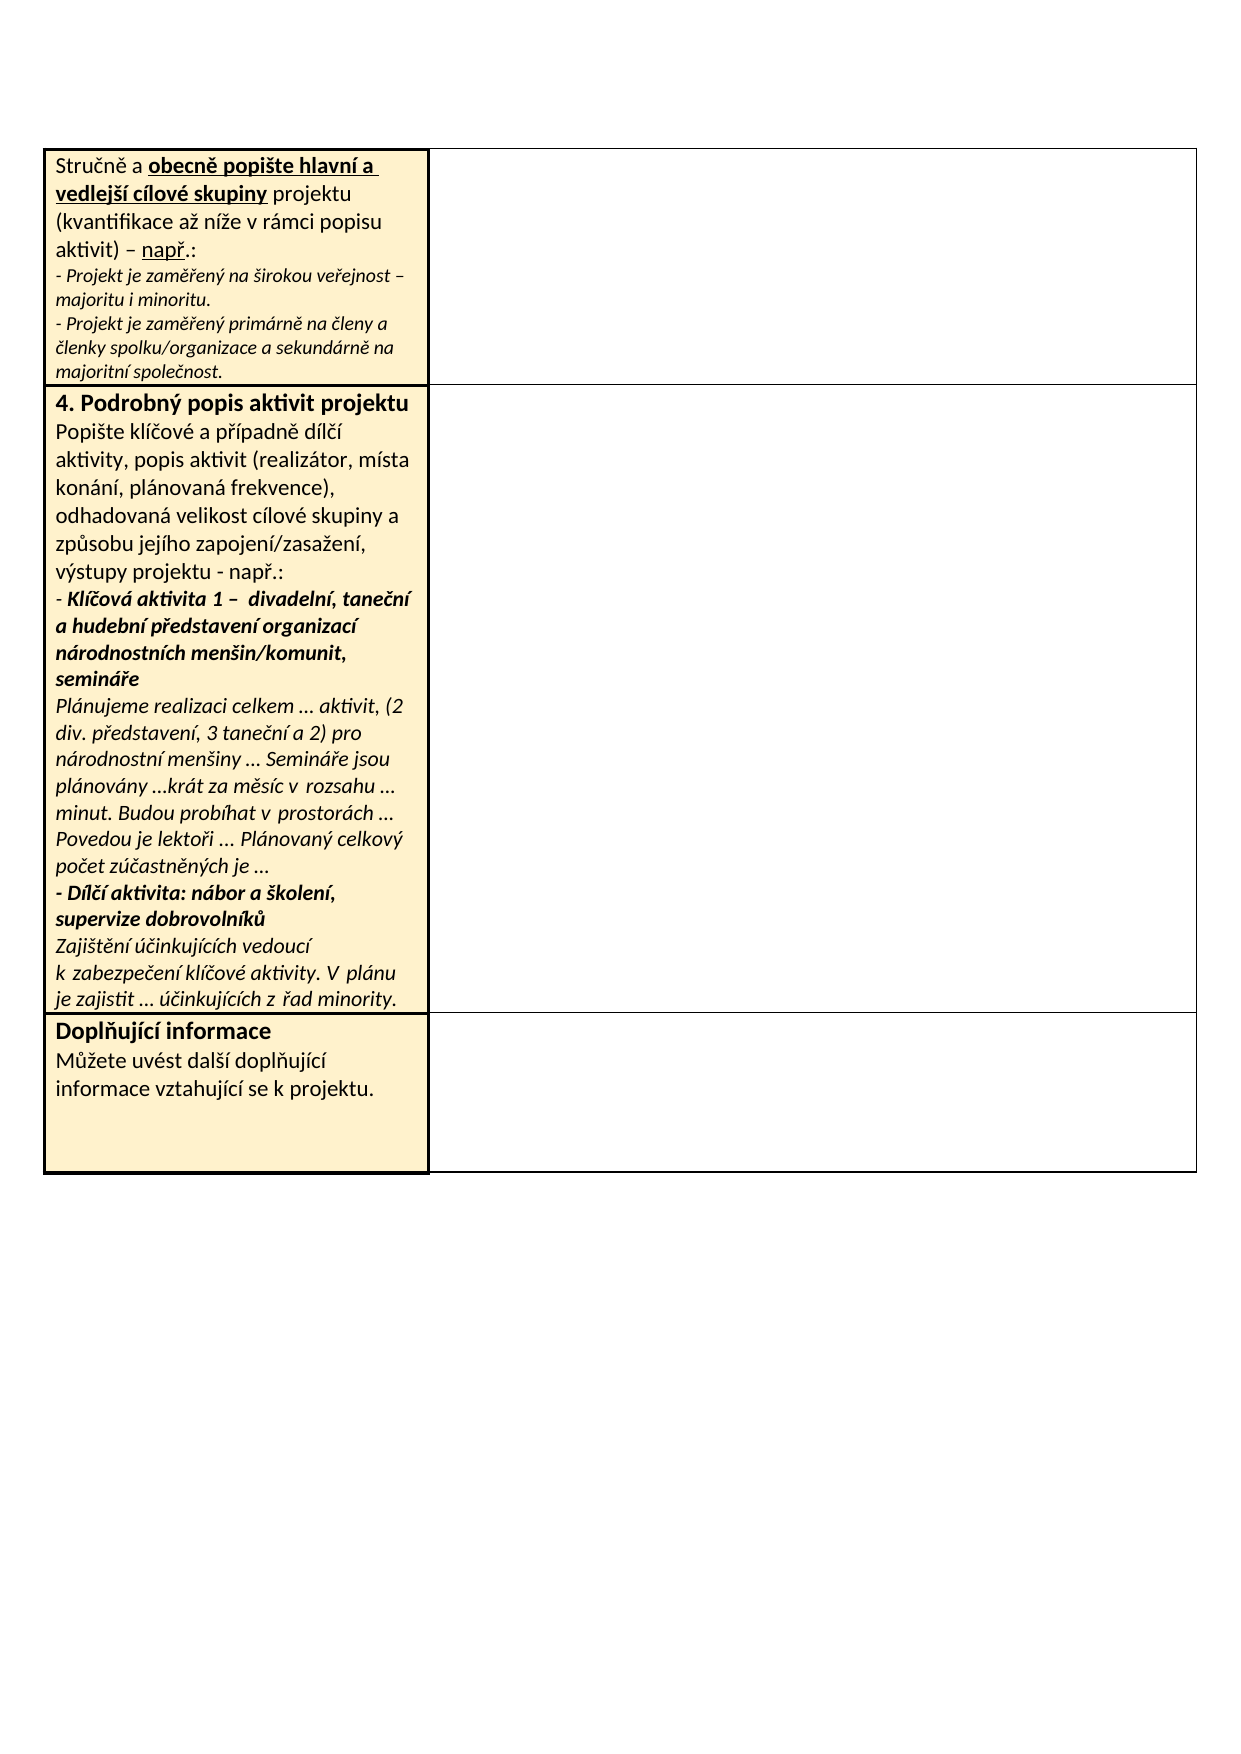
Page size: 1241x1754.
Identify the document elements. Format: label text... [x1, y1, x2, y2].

table_cell 4. Podrobný popis aktivit projektu Popište klíčové a případně dílčí aktivity, popis aktivit (realizátor, místa konání, plánovaná frekvence), odhadovaná velikost cílové skupiny a způsobu jejího zapojení/zasažení, výstupy projektu - např.: - Klíčová aktivita 1 – divadelní, taneční a hudební představení organizací národnostních menšin/komunit, semináře Plánujeme realizaci celkem … aktivit, (2 div. představení, 3 taneční a 2) pro národnostní menšiny … Semináře jsou plánovány …krát za měsíc v rozsahu … minut. Budou probíhat v prostorách … Povedou je lektoři ... Plánovaný celkový počet zúčastněných je … - Dílčí aktivita: nábor a školení, supervize dobrovolníků Zajištění účinkujících vedoucí k zabezpečení klíčové aktivity. V plánu je zajistit … účinkujících z řad minority. [46, 387, 427, 1012]
table_cell Doplňující informace Můžete uvést další doplňující informace vztahující se k projektu. [46, 1015, 427, 1171]
table_cell [430, 385, 1196, 1012]
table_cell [46, 151, 427, 384]
table_cell [430, 149, 1196, 384]
table_cell [430, 1013, 1196, 1171]
